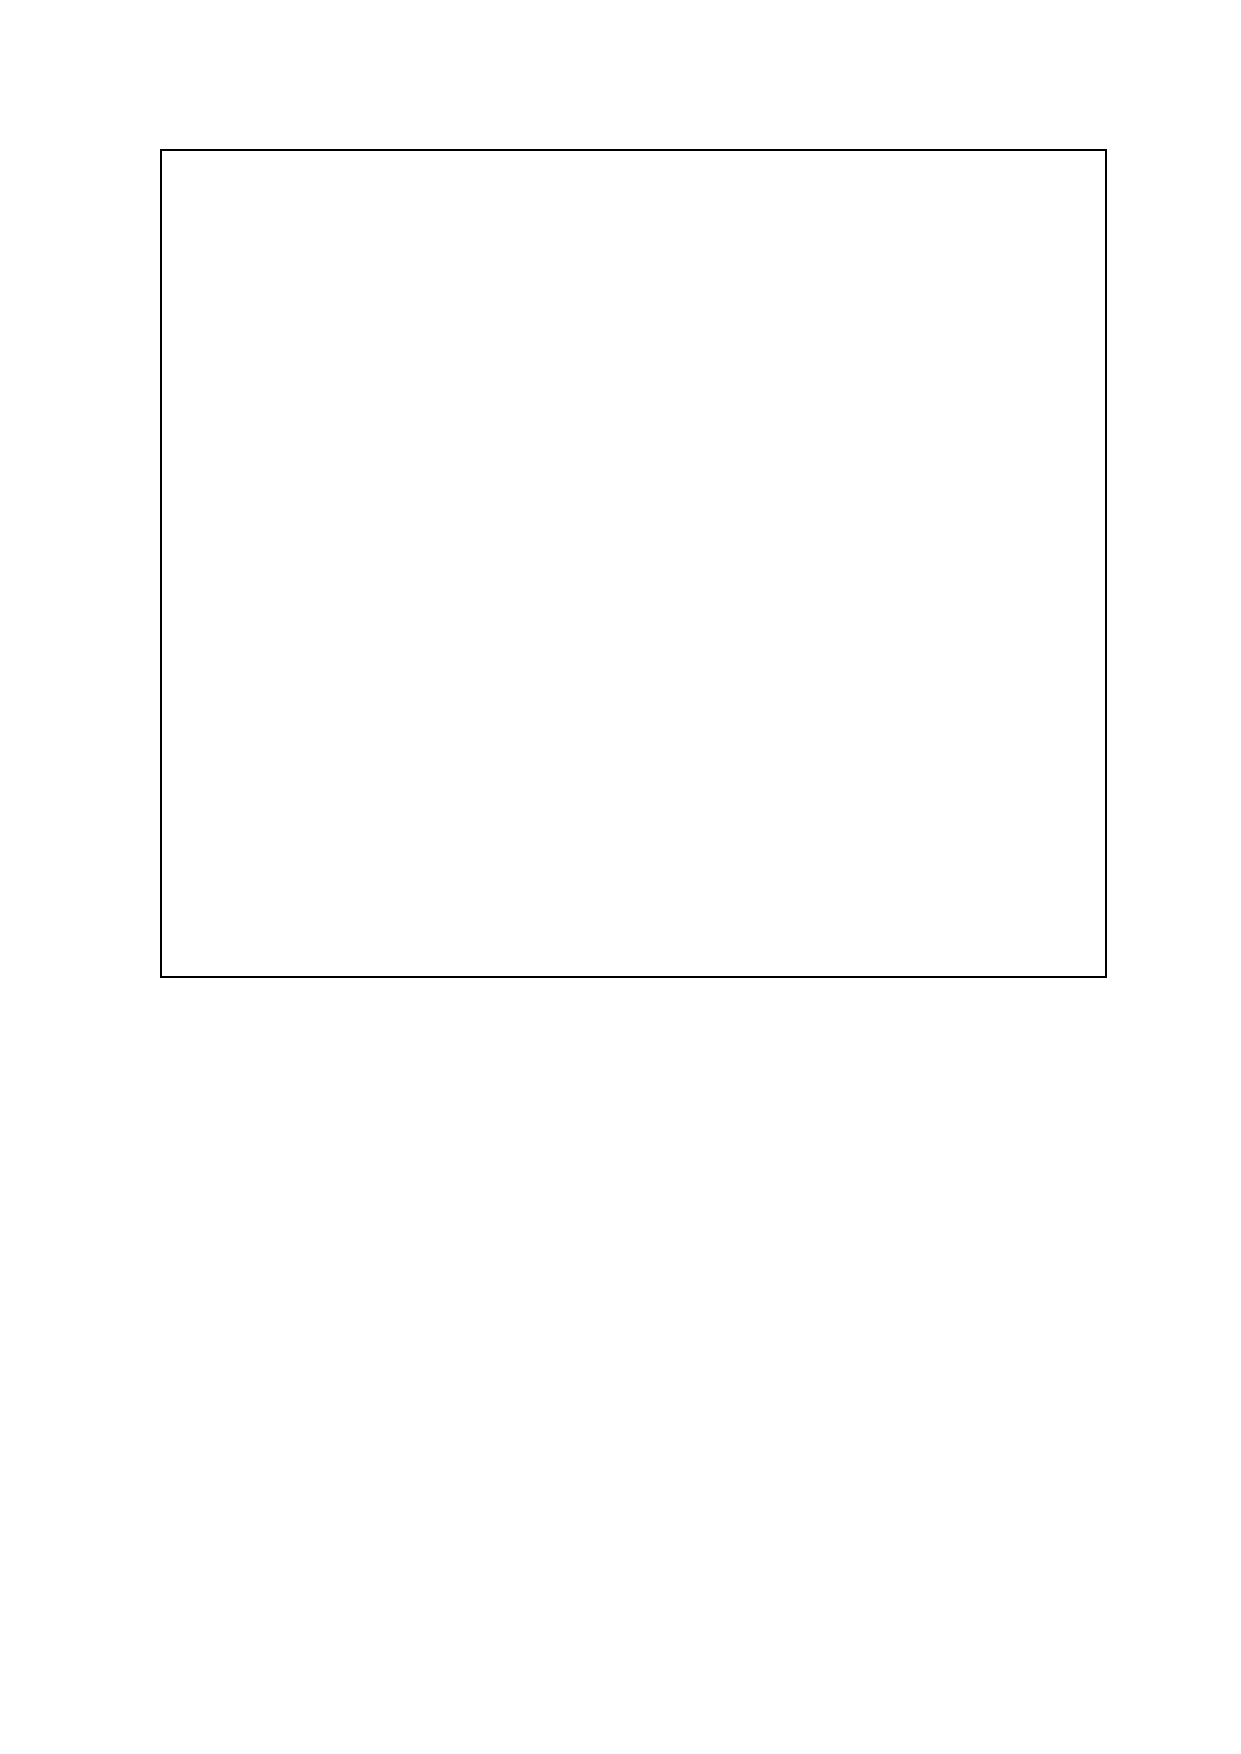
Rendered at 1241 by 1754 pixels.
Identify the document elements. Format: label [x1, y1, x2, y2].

table_cell [162, 151, 1105, 976]
